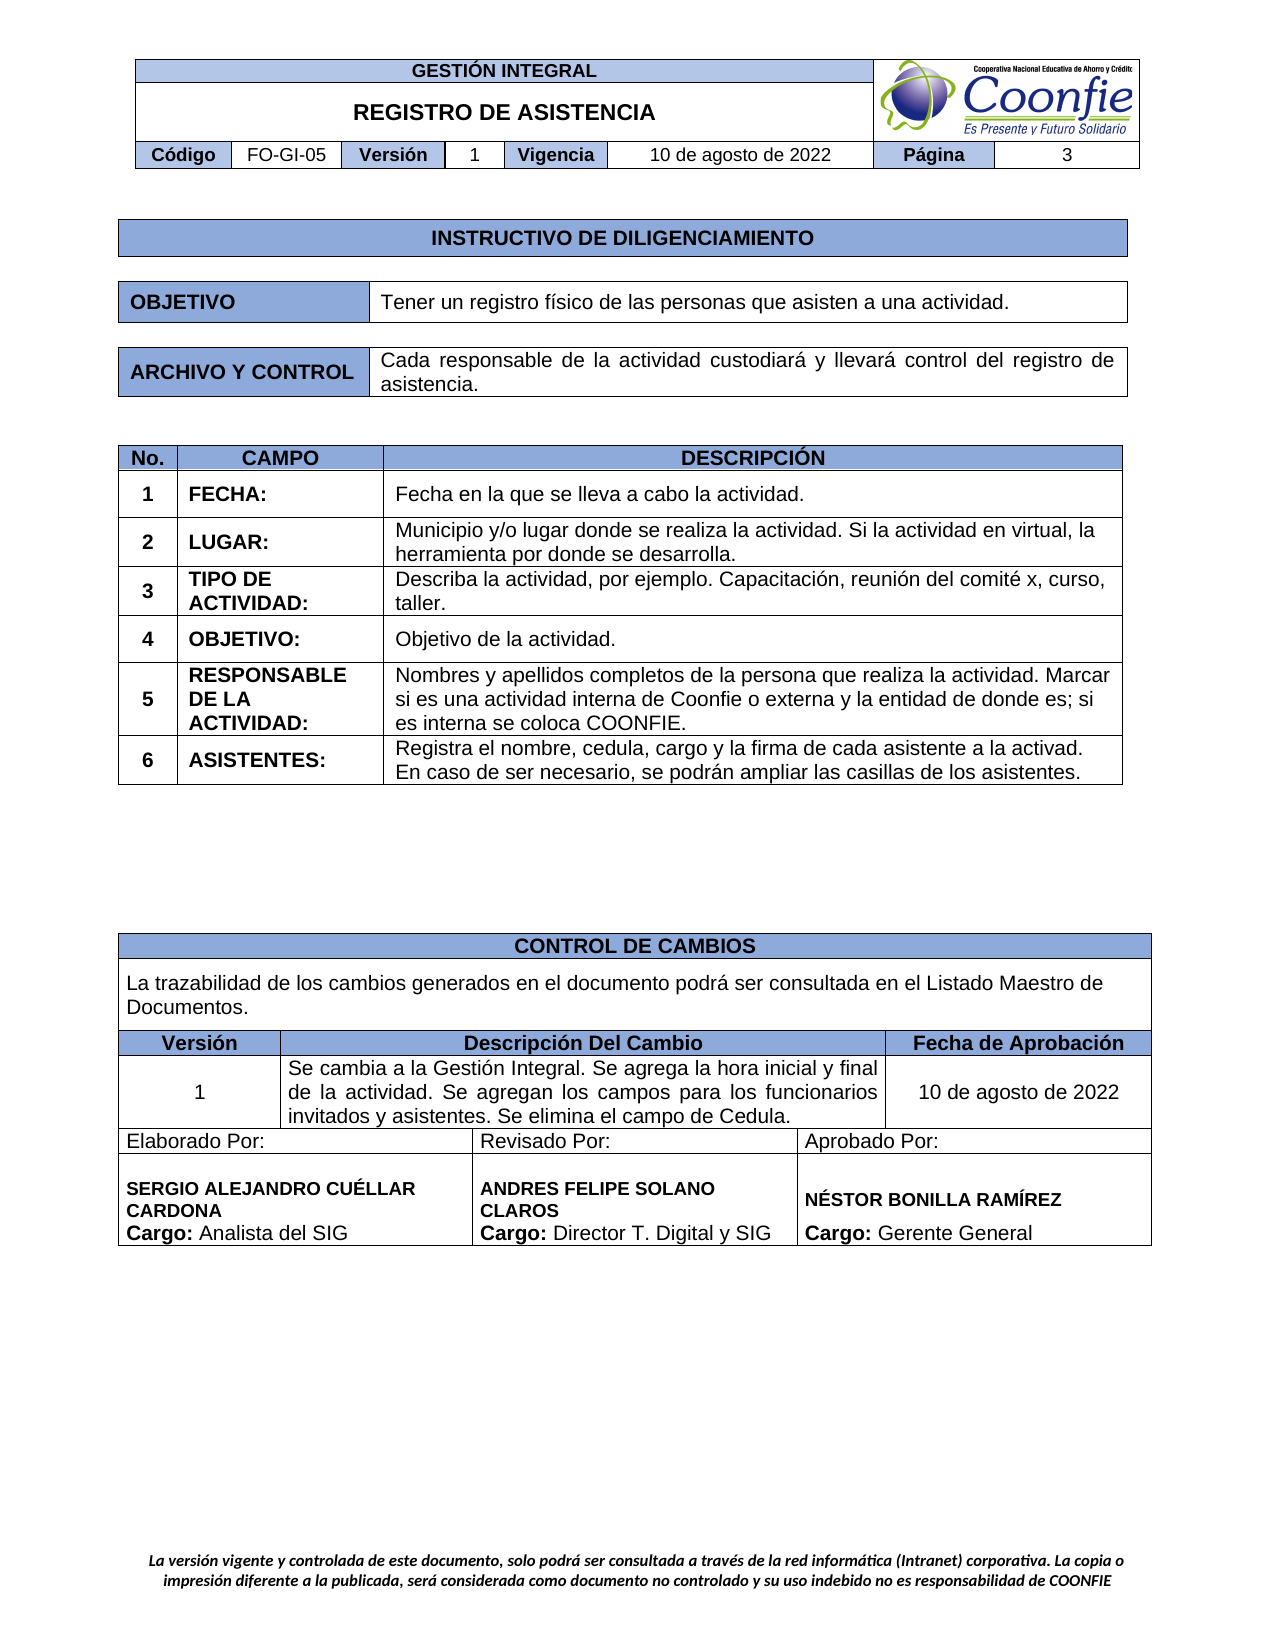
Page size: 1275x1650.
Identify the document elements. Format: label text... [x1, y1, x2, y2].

table_header Tener un registro físico de las personas que asisten a una actividad. [370, 282, 1127, 322]
table_cell FECHA: [178, 471, 383, 517]
table_cell TIPO DE ACTIVIDAD: [178, 567, 383, 615]
table_cell Objetivo de la actividad. [384, 616, 1122, 662]
table_cell [473, 1154, 797, 1178]
table_cell Cargo: Analista del SIG [119, 1221, 472, 1245]
table_cell Descripción Del Cambio [281, 1031, 885, 1055]
table_cell 3 [119, 567, 177, 615]
picture [880, 60, 1133, 135]
table_header CAMPO [178, 446, 383, 469]
table_cell Municipio y/o lugar donde se realiza la actividad. Si la actividad en virtual, la herramienta por donde se desarrolla. [384, 518, 1122, 566]
table_cell 2 [119, 518, 177, 566]
table_cell [798, 1154, 1151, 1178]
table_cell 5 [119, 663, 177, 735]
table_cell Registra el nombre, cedula, cargo y la firma de cada asistente a la activad. En caso de ser necesario, se podrán ampliar las casillas de los asistentes. [384, 736, 1122, 784]
table_header ARCHIVO Y CONTROL [119, 348, 369, 396]
table_cell SERGIO ALEJANDRO CUÉLLAR CARDONA [119, 1178, 472, 1221]
table_header Cada responsable de la actividad custodiará y llevará control del registro de asistencia. [370, 348, 1127, 396]
table_cell Cargo: Director T. Digital y SIG [473, 1221, 797, 1245]
table_cell Elaborado Por: [119, 1129, 472, 1153]
table_cell LUGAR: [178, 518, 383, 566]
table_cell RESPONSABLE DE LA ACTIVIDAD: [178, 663, 383, 735]
table_cell 4 [119, 616, 177, 662]
table_cell 10 de agosto de 2022 [886, 1056, 1151, 1128]
table_cell Revisado Por: [473, 1129, 797, 1153]
table_cell Fecha de Aprobación [886, 1031, 1151, 1055]
table_header DESCRIPCIÓN [384, 446, 1122, 469]
table_cell Describa la actividad, por ejemplo. Capacitación, reunión del comité x, curso, taller. [384, 567, 1122, 615]
table_header CONTROL DE CAMBIOS [119, 934, 1151, 958]
table_cell OBJETIVO: [178, 616, 383, 662]
table_cell Cargo: Gerente General [798, 1221, 1151, 1245]
table_cell ANDRES FELIPE SOLANO CLAROS [473, 1178, 797, 1221]
table_cell ASISTENTES: [178, 736, 383, 784]
table_cell 1 [119, 471, 177, 517]
table_cell NÉSTOR BONILLA RAMÍREZ [798, 1178, 1151, 1221]
table_cell Fecha en la que se lleva a cabo la actividad. [384, 471, 1122, 517]
table_cell 6 [119, 736, 177, 784]
table_cell Versión [119, 1031, 280, 1055]
table_cell Se cambia a la Gestión Integral. Se agrega la hora inicial y final de la actividad. Se agregan los campos para los funcionarios invitados y asistentes. Se elimina el campo de Cedula. [281, 1056, 885, 1128]
table_cell [119, 1154, 472, 1178]
table_header OBJETIVO [119, 282, 369, 322]
table_cell La trazabilidad de los cambios generados en el documento podrá ser consultada en el Listado Maestro de Documentos. [119, 959, 1151, 1030]
table_header No. [119, 446, 177, 469]
table_cell 1 [119, 1056, 280, 1128]
table_header INSTRUCTIVO DE DILIGENCIAMIENTO [119, 220, 1127, 256]
table_cell Aprobado Por: [798, 1129, 1151, 1153]
table_cell Nombres y apellidos completos de la persona que realiza la actividad. Marcar si es una actividad interna de Coonfie o externa y la entidad de donde es; si es interna se coloca COONFIE. [384, 663, 1122, 735]
